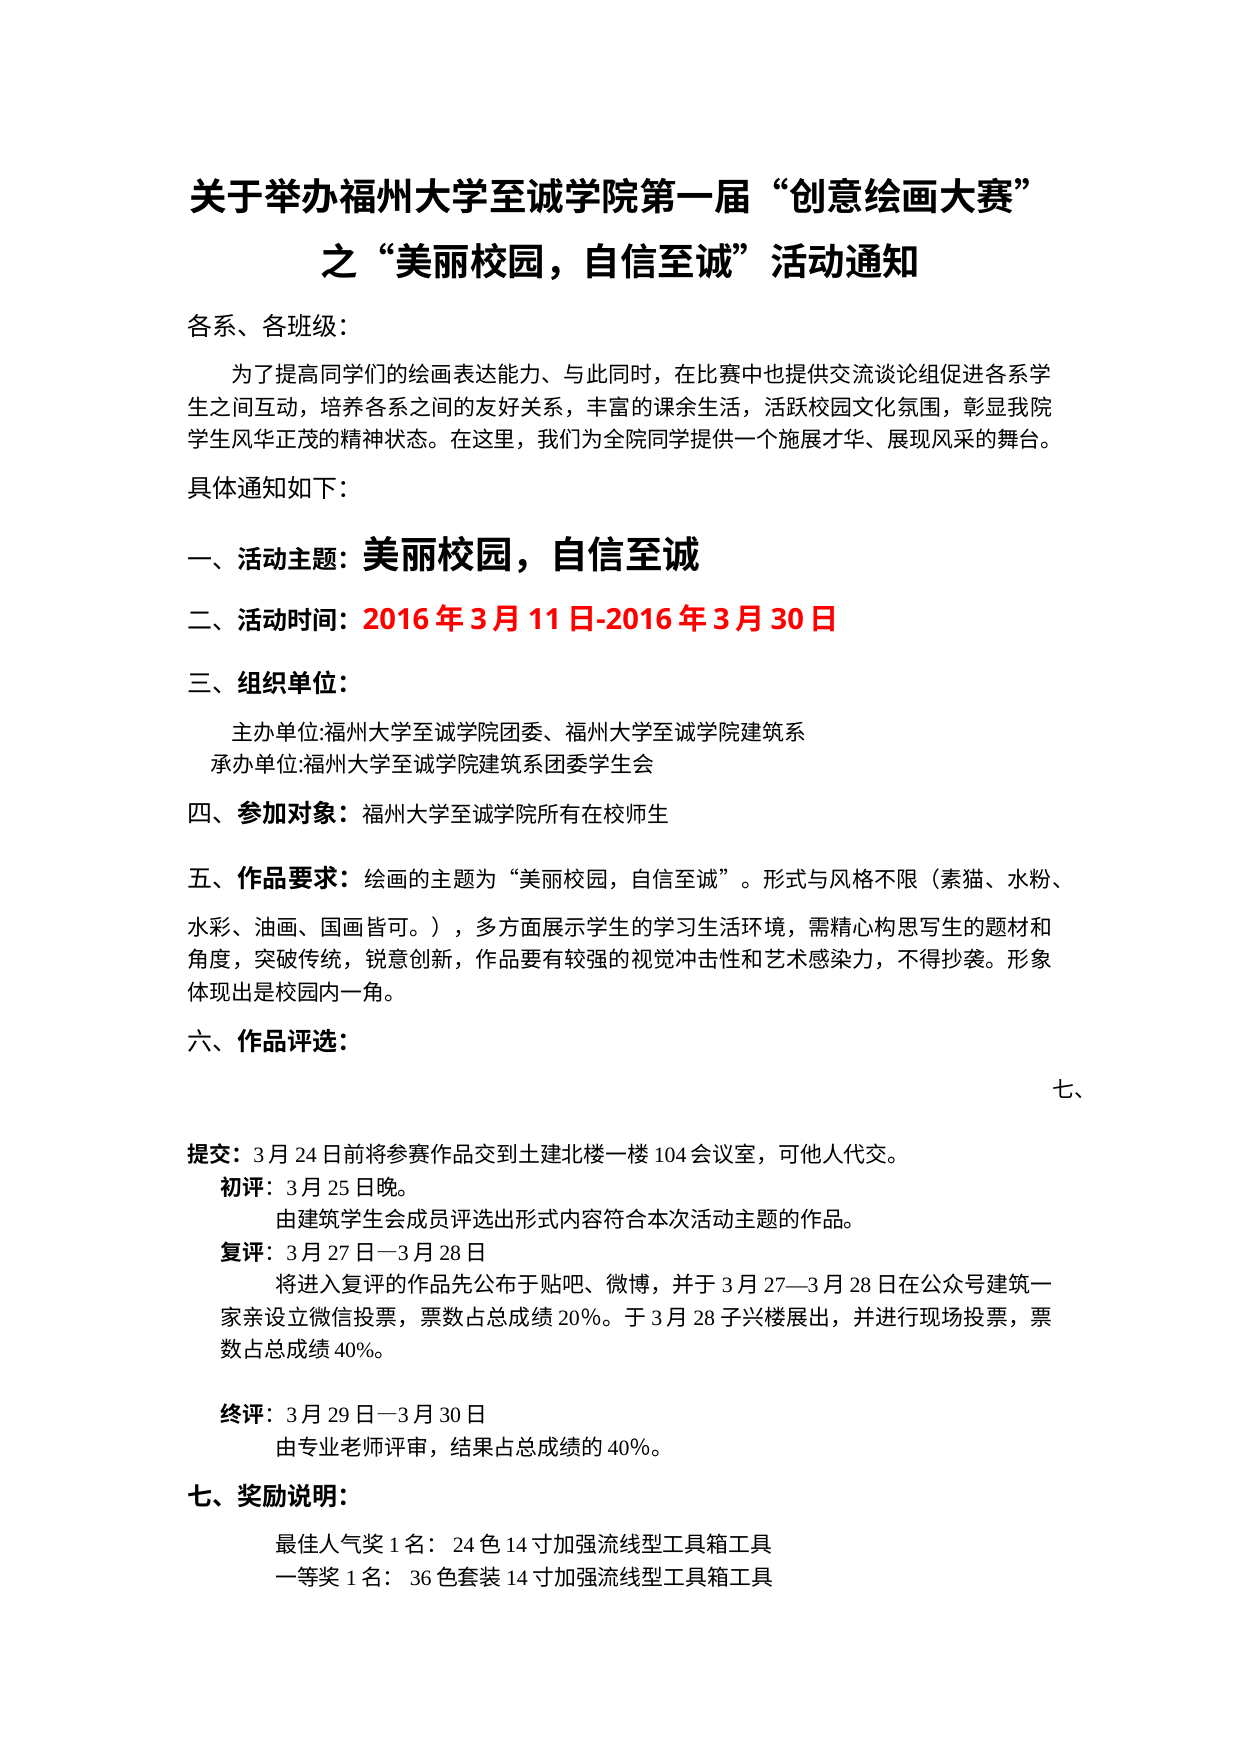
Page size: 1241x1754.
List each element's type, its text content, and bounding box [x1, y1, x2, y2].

list 参加对象：福州大学至诚学院所有在校师生 [187, 779, 1053, 844]
text 主办单位:福州大学至诚学院团委、福州大学至诚学院建筑系 [187, 714, 1053, 747]
list 活动主题：美丽校园，自信至诚 [187, 519, 1053, 584]
list 提交：3月24日前将参赛作品交到土建北楼一楼104会议室，可他人代交。 [187, 1072, 1053, 1169]
text 一等奖 1名： 36色套装14寸加强流线型工具箱工具 [220, 1559, 1053, 1592]
text 由专业老师评审，结果占总成绩的40％。 [187, 1429, 1053, 1462]
text 终评：3月29日—3月30日 [187, 1397, 1053, 1429]
text 关于举办福州大学至诚学院第一届“创意绘画大赛” [187, 162, 1053, 227]
text 七、奖励说明： [187, 1462, 1053, 1527]
text 由建筑学生会成员评选出形式内容符合本次活动主题的作品。 [187, 1202, 1053, 1234]
text 复评：3月27日—3月28日 [187, 1234, 1053, 1267]
list 活动时间：2016年3月11日-2016年3月30日 [187, 584, 1053, 649]
text 为了提高同学们的绘画表达能力、与此同时，在比赛中也提供交流谈论组促进各系学生之间互动，培养各系之间的友好关系，丰富的课余生活，活跃校园文化氛围，彰显我院学生风华正茂的精神状态。在这里，我们为全院同学提供一个施展才华、展现风采的舞台。 [187, 357, 1053, 454]
list 作品评选： [187, 1007, 1053, 1072]
text 之“美丽校园，自信至诚”活动通知 [187, 227, 1053, 292]
list 作品要求：绘画的主题为“美丽校园，自信至诚”。形式与风格不限（素猫、水粉、水彩、油画、国画皆可。），多方面展示学生的学习生活环境，需精心构思写生的题材和角度，突破传统，锐意创新，作品要有较强的视觉冲击性和艺术感染力，不得抄袭。形象体现出是校园内一角。 [187, 844, 1053, 1007]
text 将进入复评的作品先公布于贴吧、微博，并于3月27—3月28日在公众号建筑一家亲设立微信投票，票数占总成绩20％。于3月28子兴楼展出，并进行现场投票，票数占总成绩40%。 [220, 1267, 1053, 1364]
text 最佳人气奖1名： 24色14寸加强流线型工具箱工具 [187, 1527, 1053, 1559]
list 组织单位： [187, 649, 1053, 714]
text 具体通知如下： [187, 454, 1053, 519]
text 初评：。 [187, 1169, 1053, 1202]
text 承办单位:福州大学至诚学院建筑系团委学生会 [187, 747, 1053, 779]
text 各系、各班级： [187, 292, 1053, 357]
